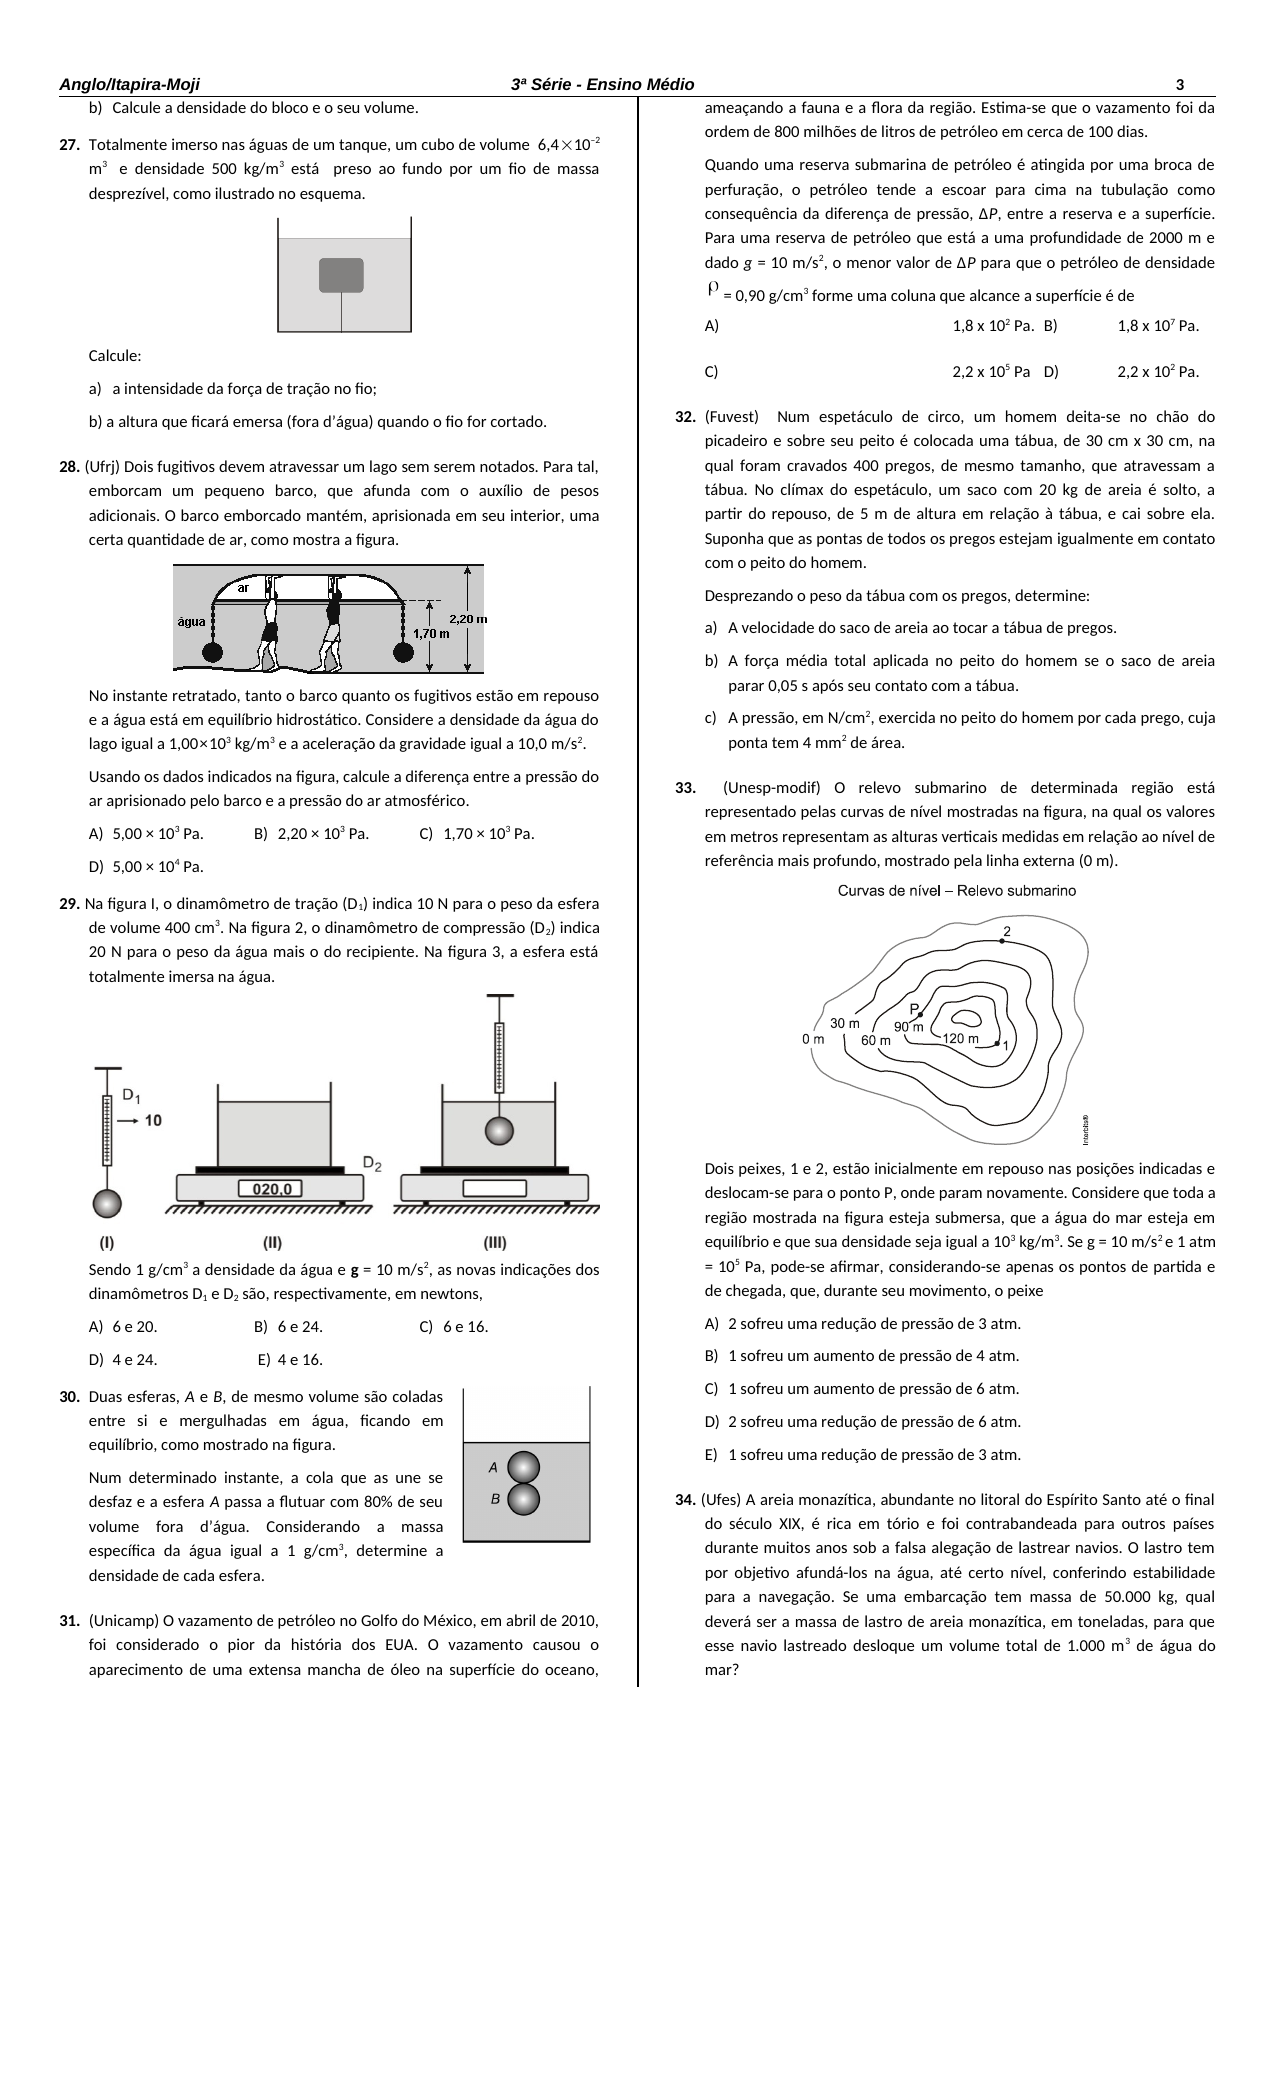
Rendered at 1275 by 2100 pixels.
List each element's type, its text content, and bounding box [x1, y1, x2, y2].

text a) a intensidade da força de tração no fio; [89, 378, 600, 398]
text Desprezando o peso da tábua com os pregos, determine: [704, 585, 1216, 605]
text Dois peixes, 1 e 2, estão inicialmente em repouso nas posições indicadas e deslocam-se para o ponto P, onde param novamente. Considere que toda a região mostrada na figura esteja submersa, que a água do mar esteja em equilíbrio e que sua densidade seja igual a 103 kg/m3. Se g = 10 m/s2 e 1 atm = 105 Pa, pode-se afirmar, considerando-se apenas os pontos de partida e de chegada, que, durante seu movimento, o peixe [704, 1158, 1216, 1301]
text A) 1,8 x 102 Pa. B) 1,8 x 107 Pa. [704, 316, 1216, 336]
picture [92, 994, 600, 1251]
text c) A pressão, em N/cm2, exercida no peito do homem por cada prego, cuja ponta tem 4 mm2 de área. [704, 708, 1216, 752]
text b) a altura que ficará emersa (fora d’água) quando o fio for cortado. [89, 411, 600, 431]
text 31. (Unicamp) O vazamento de petróleo no Golfo do México, em abril de 2010, foi considerado o pior da história dos EUA. O vazamento causou o aparecimento de uma extensa mancha de óleo na superfície do oceano, ameaçando a fauna e a flora da região. Estima-se que o vazamento foi da ordem de 800 milhões de litros de petróleo em cerca de 100 dias. [59, 1610, 600, 1679]
text 31. (Unicamp) O vazamento de petróleo no Golfo do México, em abril de 2010, foi considerado o pior da história dos EUA. O vazamento causou o aparecimento de uma extensa mancha de óleo na superfície do oceano, ameaçando a fauna e a flora da região. Estima-se que o vazamento foi da ordem de 800 milhões de litros de petróleo em cerca de 100 dias. [675, 97, 1216, 142]
text B) 1 sofreu um aumento de pressão de 4 atm. [704, 1346, 1216, 1366]
text E) 1 sofreu uma redução de pressão de 3 atm. [704, 1444, 1216, 1464]
text D) 4 e 24. E) 4 e 16. [89, 1349, 600, 1369]
picture [462, 1386, 591, 1543]
text Num determinado instante, a cola que as une se desfaz e a esfera A passa a flutuar com 80% de seu volume fora d’água. Considerando a massa específica da água igual a 1 g/cm3, determine a densidade de cada esfera. [89, 1467, 600, 1585]
text 30. Duas esferas, A e B, de mesmo volume são coladas entre si e mergulhadas em água, ficando em equilíbrio, como mostrado na figura. [59, 1386, 462, 1455]
text D) 5,00 × 104 Pa. [89, 856, 600, 876]
text 34. (Ufes) A areia monazítica, abundante no litoral do Espírito Santo até o final do século XIX, é rica em tório e foi contrabandeada para outros países durante muitos anos sob a falsa alegação de lastrear navios. O lastro tem por objetivo afundá-los na água, até certo nível, conferindo estabilidade para a navegação. Se uma embarcação tem massa de 50.000 kg, qual deverá ser a massa de lastro de areia monazítica, em toneladas, para que esse navio lastreado desloque um volume total de 1.000 m3 de água do mar? [675, 1489, 1216, 1680]
picture [170, 557, 489, 677]
text A) 2 sofreu uma redução de pressão de 3 atm. [704, 1313, 1216, 1333]
text D) 2 sofreu uma redução de pressão de 6 atm. [704, 1411, 1216, 1431]
text b) Calcule a densidade do bloco e o seu volume. [89, 97, 600, 118]
text 29. Na figura I, o dinamômetro de tração (D1) indica 10 N para o peso da esfera de volume 400 cm3. Na figura 2, o dinamômetro de compressão (D2) indica 20 N para o peso da água mais o do recipiente. Na figura esfera está totalmente imersa na água. [59, 893, 600, 986]
text Quando uma reserva submarina de petróleo é atingida por uma broca de perfuração, o petróleo tende a escoar para cima na tubulação como consequência da diferença de pressão, ∆P, entre a reserva e a superfície. Para uma reserva de petróleo que está a uma profundidade de 2000 m e dado g = 10 m/s2, o menor valor de ∆P para que o petróleo de densidade = 0,90 g/cm3 forme uma coluna que alcance a superfície é de [704, 154, 1216, 305]
text A) 6 e 20. B) 6 e 24. C) 6 e 16. [89, 1316, 600, 1337]
text 27. Totalmente imerso nas águas de um tanque, um cubo de volume 6,410–2 m3 e densidade 500 kg/m3 está preso ao fundo por um fio de massa desprezível, como ilustrado no esquema. [59, 134, 600, 203]
text A) 5,00 × 103 Pa. B) 2,20 × 103 Pa. C) 1,70 × 103 Pa. [89, 823, 600, 844]
text Sendo 1 g/cm3 a densidade da água e g = 10 m/s2, as novas indicações dos dinamômetros D1 e D2 são, respectivamente, em newtons, [89, 1259, 600, 1304]
text 32. (Fuvest) Num espetáculo de circo, um homem deita-se no chão do picadeiro e sobre seu peito é colocada uma tábua, de 30 cm x 30 cm, na qual foram cravados 400 pregos, de mesmo tamanho, que atravessam a tábua. No clímax do espetáculo, um saco com 20 kg de areia é solto, a partir do repouso, de 5 m de altura em relação à tábua, e cai sobre ela. Suponha que as pontas de todos os pregos estejam igualmente em contato com o peito do homem. [675, 406, 1216, 573]
text C) 1 sofreu um aumento de pressão de 6 atm. [704, 1378, 1216, 1399]
text Calcule: [89, 346, 600, 366]
text 33. (Unesp-modif) O relevo submarino de determinada região está representado pelas curvas de nível mostradas na figura, na qual os valores em metros representam as alturas verticais medidas em relação ao nível de referência mais profundo, mostrado pela linha externa (0 m). [675, 777, 1216, 871]
text No instante retratado, tanto o barco quanto os fugitivos estão em repouso e a água está em equilíbrio hidrostático. Considere a densidade da água do lago igual a 1,00 × 103 kg/m3 e a aceleração da gravidade igual a 10,0 m/s2. [89, 685, 600, 754]
text a) A velocidade do saco de areia ao tocar a tábua de pregos. [704, 618, 1216, 638]
text Usando os dados indicados na figura, calcule a diferença entre a pressão do ar aprisionado pelo barco e a pressão do ar atmosférico. [89, 766, 600, 811]
text 28. (Ufrj) Dois fugitivos devem atravessar um lago sem serem notados. Para tal, emborcam um pequeno barco, que afunda com o auxílio de pesos adicionais. O barco emborcado mantém, aprisionada em seu interior, uma certa quantidade de ar, como mostra a figura. [59, 456, 600, 549]
text b) A força média total aplicada no peito do homem se o saco de areia parar 0,05 s após seu contato com a tábua. [704, 651, 1216, 695]
text C) 2,2 x 105 Pa D) 2,2 x 102 Pa. [704, 361, 1216, 381]
